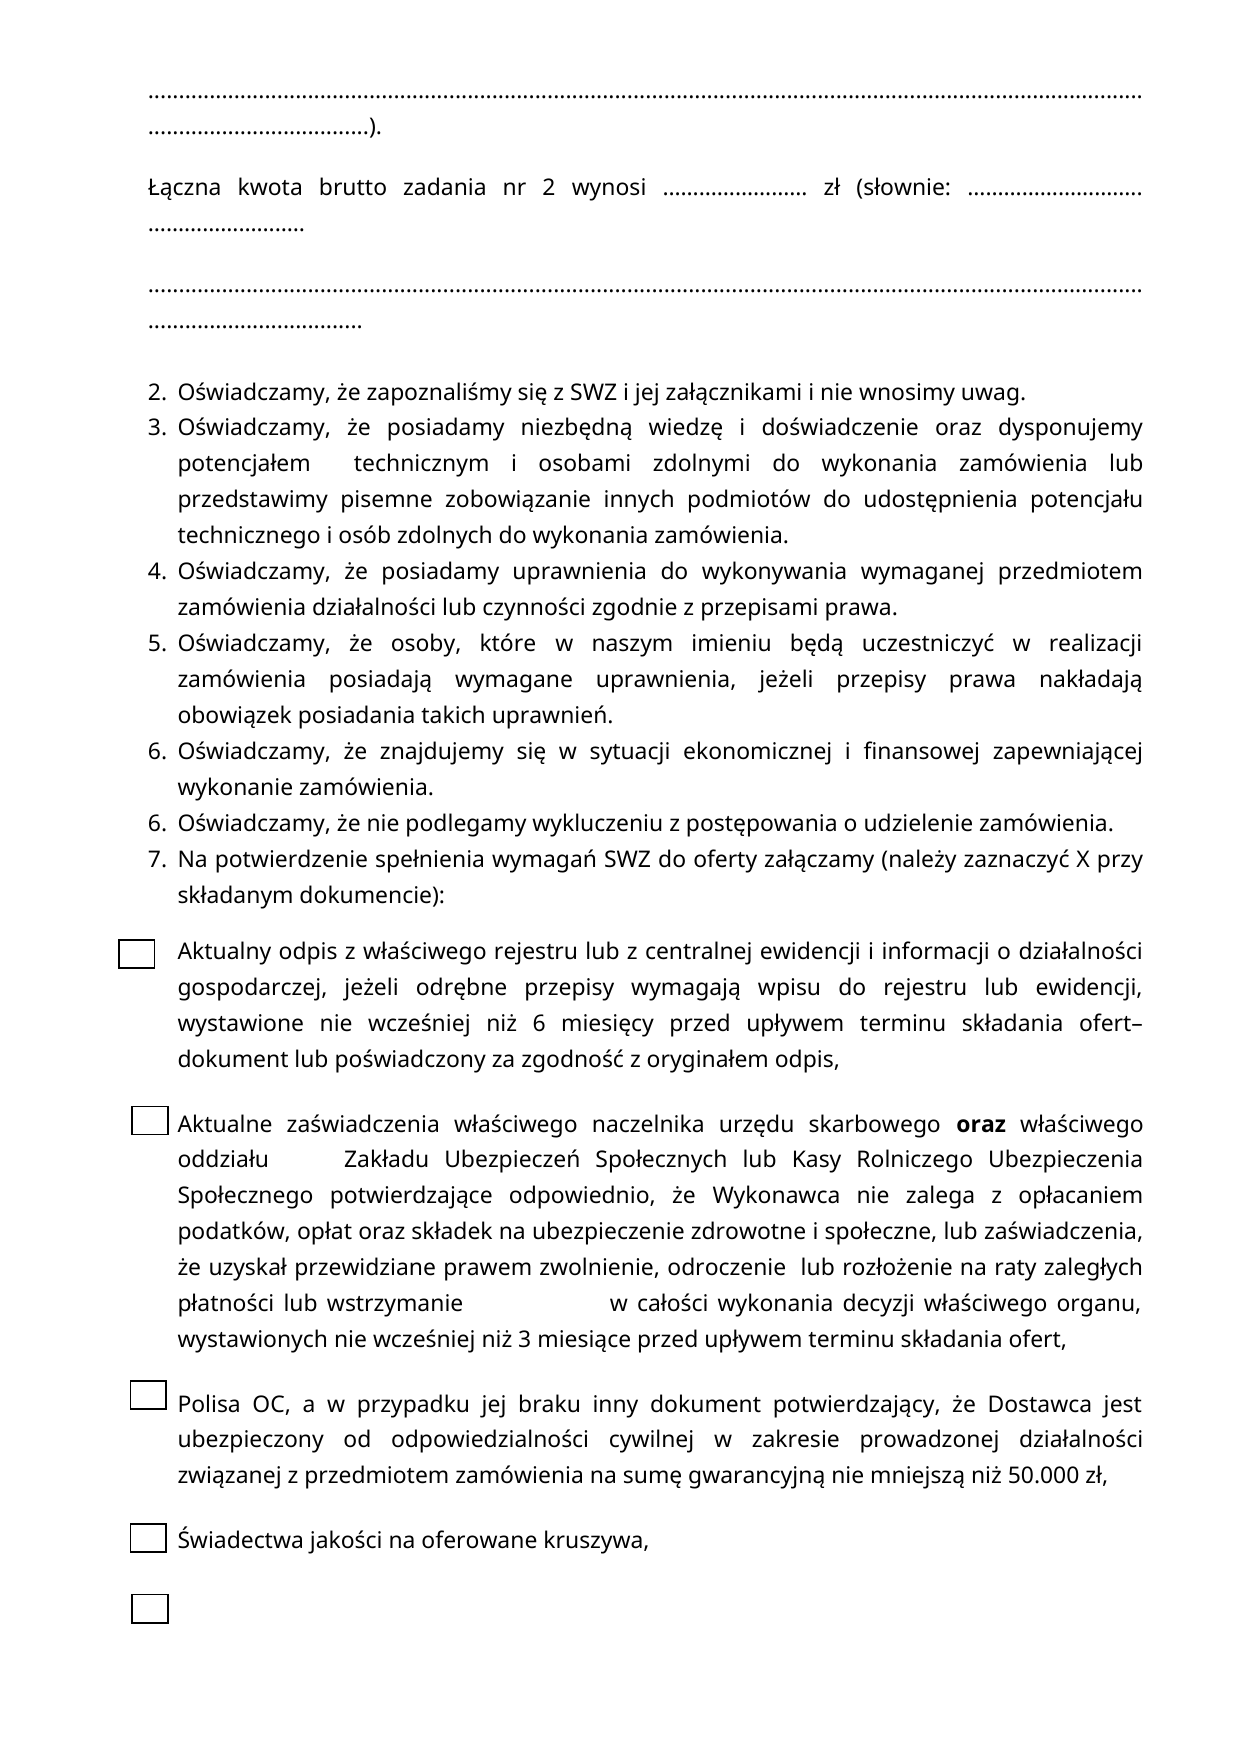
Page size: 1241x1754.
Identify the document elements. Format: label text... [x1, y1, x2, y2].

text ..................................................................................................................................................................................................... [148, 268, 1144, 335]
text Łączna kwota brutto zadania nr 2 wynosi …………………… zł (słownie: …………………….….…………………….. [148, 171, 1144, 238]
list Oświadczamy, że znajdujemy się w sytuacji ekonomicznej i finansowej zapewniającej wykonanie zamówienia. [148, 735, 1144, 802]
text Polisa OC, a w przypadku jej braku inny dokument potwierdzający, że Dostawca jest ubezpieczony od odpowiedzialności cywilnej w zakresie prowadzonej działalności związanej z przedmiotem zamówienia na sumę gwarancyjną nie mniejszą niż 50.000 zł, [177, 1387, 1144, 1491]
text Świadectwa jakości na oferowane kruszywa, [177, 1524, 1144, 1555]
list Oświadczamy, że zapoznaliśmy się z SWZ i jej załącznikami i nie wnosimy uwag. [148, 375, 1144, 407]
list Oświadczamy, że osoby, które w naszym imieniu będą uczestniczyć w realizacji zamówienia posiadają wymagane uprawnienia, jeżeli przepisy prawa nakładają obowiązek posiadania takich uprawnień. [148, 627, 1144, 730]
list Oświadczamy, że nie podlegamy wykluczeniu z postępowania o udzielenie zamówienia. [148, 807, 1144, 838]
list Aktualne zaświadczenia właściwego naczelnika urzędu skarbowego oraz właściwego oddziału Zakładu Ubezpieczeń Społecznych lub Kasy Rolniczego Ubezpieczenia Społecznego potwierdzające odpowiednio, że Wykonawca nie zalega z opłacaniem podatków, opłat oraz składek na ubezpieczenie zdrowotne i społeczne, lub zaświadczenia, że uzyskał przewidziane prawem zwolnienie, odroczenie lub rozłożenie na raty zaległych płatności lub wstrzymanie w całości wykonania decyzji właściwego organu, wystawionych nie wcześniej niż 3 miesiące przed upływem terminu składania ofert, [177, 1107, 1144, 1354]
list Oświadczamy, że posiadamy niezbędną wiedzę i doświadczenie oraz dysponujemy potencjałem technicznym i osobami zdolnymi do wykonania zamówienia lub przedstawimy pisemne zobowiązanie innych podmiotów do udostępnienia potencjału technicznego i osób zdolnych do wykonania zamówienia. [148, 411, 1144, 550]
text Aktualny odpis z właściwego rejestru lub z centralnej ewidencji i informacji o działalności gospodarczej, jeżeli odrębne przepisy wymagają wpisu do rejestru lub ewidencji, wystawione nie wcześniej niż 6 miesięcy przed upływem terminu składania ofert– dokument lub poświadczony za zgodność z oryginałem odpis, [177, 935, 1144, 1074]
text ......................................................................................................................................................................................................). [148, 74, 1144, 141]
list Oświadczamy, że posiadamy uprawnienia do wykonywania wymaganej przedmiotem zamówienia działalności lub czynności zgodnie z przepisami prawa. [148, 555, 1144, 622]
list Na potwierdzenie spełnienia wymagań SWZ do oferty załączamy (należy zaznaczyć X przy składanym dokumencie): [148, 843, 1144, 910]
